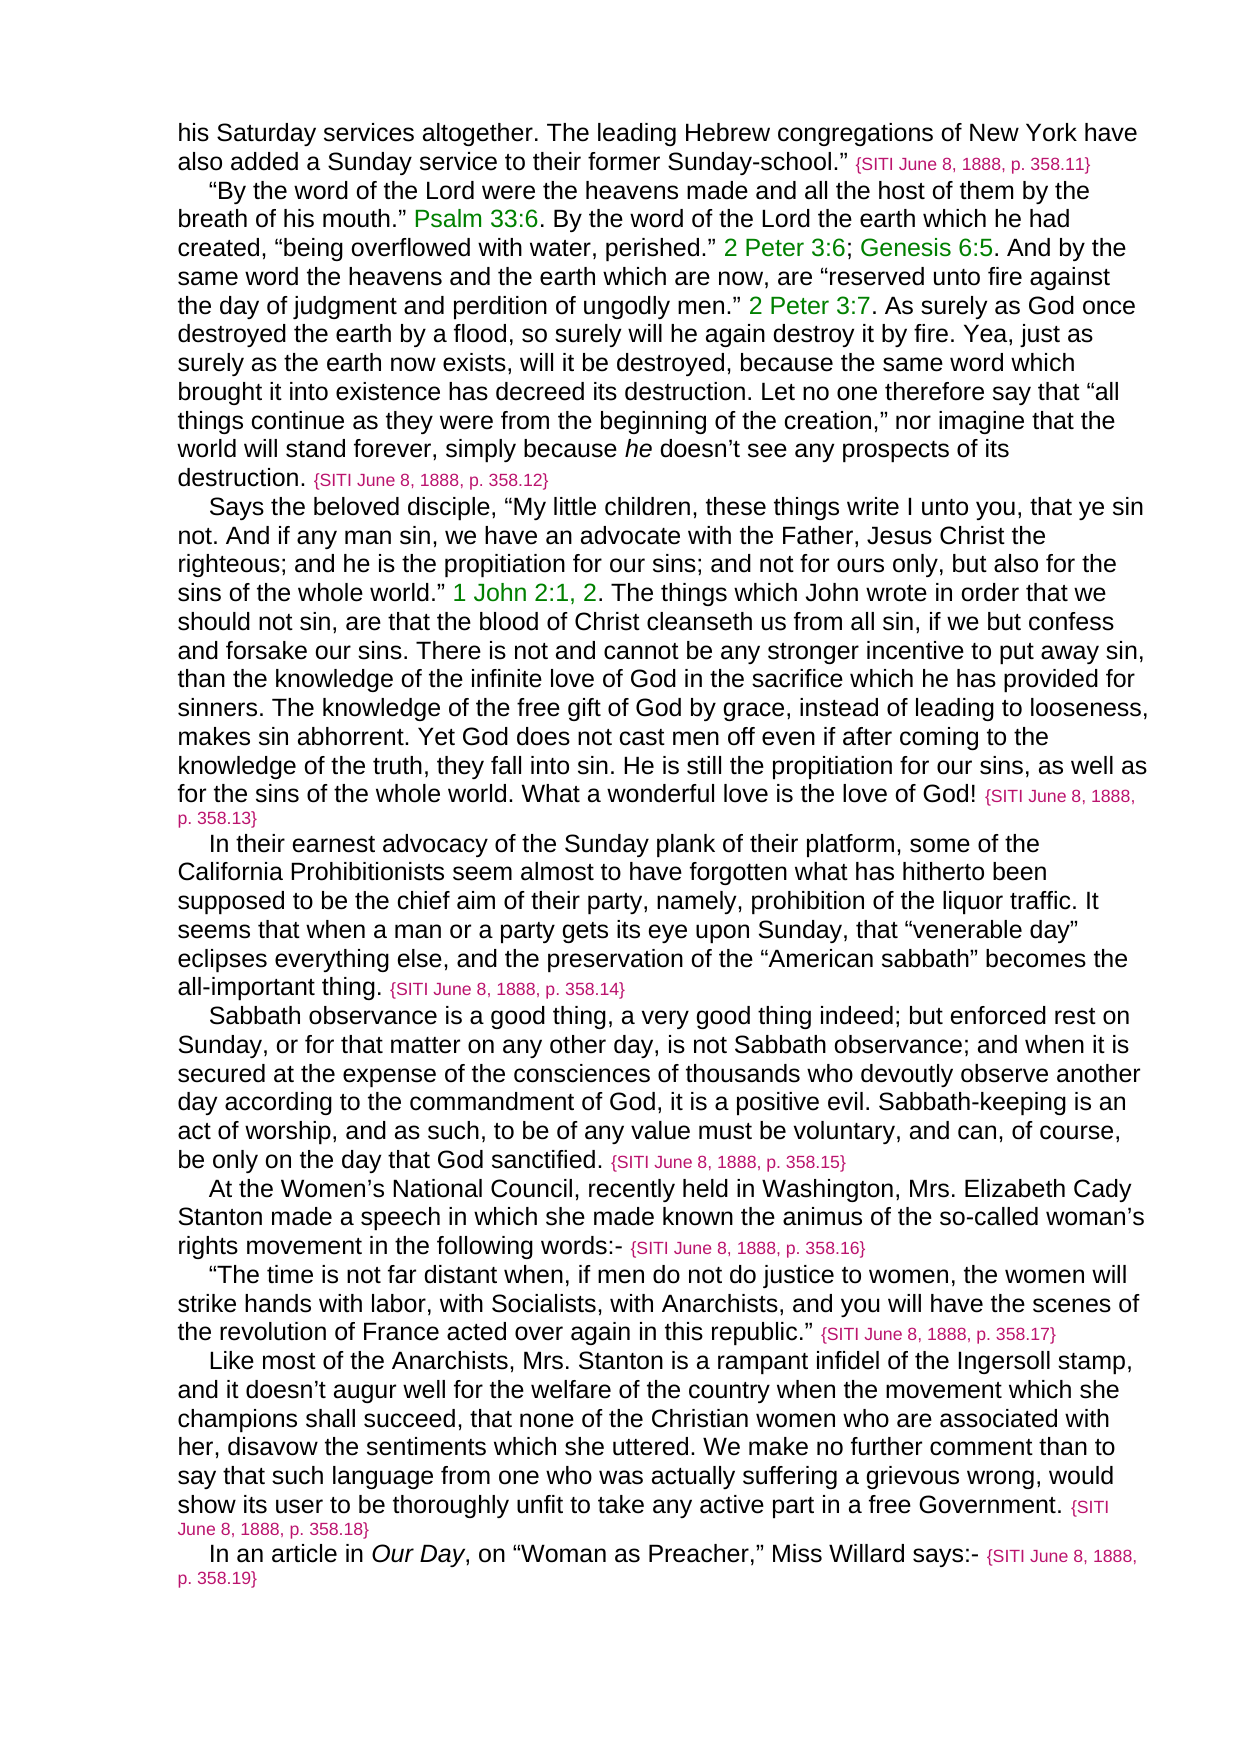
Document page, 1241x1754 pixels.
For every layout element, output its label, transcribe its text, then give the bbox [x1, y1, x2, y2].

text Sabbath observance is a good thing, a very good thing indeed; but enforced rest on Sunday, or for that matter on any other day, is not Sabbath observance; and when it is secured at the expense of the consciences of thousands who devoutly observe another day according to the commandment of God, it is a positive evil. Sabbath-keeping is an act of worship, and as such, to be of any value must be voluntary, and can, of course, be only on the day that God sanctified. {SITI June 8, 1888, p. 358.15} [177, 1001, 1152, 1173]
text At the Women’s National Council, recently held in Washington, Mrs. Elizabeth Cady Stanton made a speech in which she made known the animus of the so-called woman’s rights movement in the following words:- {SITI June 8, 1888, p. 358.16} [177, 1173, 1152, 1260]
text “The time is not far distant when, if men do not do justice to women, the women will strike hands with labor, with Socialists, with Anarchists, and you will have the scenes of the revolution of France acted over again in this republic.” {SITI June 8, 1888, p. 358.17} [177, 1260, 1152, 1346]
text Says the beloved disciple, “My little children, these things write I unto you, that ye sin not. And if any man sin, we have an advocate with the Father, Jesus Christ the righteous; and he is the propitiation for our sins; and not for ours only, but also for the sins of the whole world.” 1 John 2:1, 2. The things which John wrote in order that we should not sin, are that the blood of Christ cleanseth us from all sin, if we but confess and forsake our sins. There is not and cannot be any stronger incentive to put away sin, than the knowledge of the infinite love of God in the sacrifice which he has provided for sinners. The knowledge of the free gift of God by grace, instead of leading to looseness, makes sin abhorrent. Yet God does not cast men off even if after coming to the knowledge of the truth, they fall into sin. He is still the propitiation for our sins, as well as for the sins of the whole world. What a wonderful love is the love of God! {SITI June 8, 1888, p. 358.13} [177, 492, 1152, 828]
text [177, 118, 1152, 176]
text In their earnest advocacy of the Sunday plank of their platform, some of the California Prohibitionists seem almost to have forgotten what has hitherto been supposed to be the chief aim of their party, namely, prohibition of the liquor traffic. It seems that when a man or a party gets its eye upon Sunday, that “venerable day” eclipses everything else, and the preservation of the “American sabbath” becomes the all-important thing. {SITI June 8, 1888, p. 358.14} [177, 828, 1152, 1001]
text “By the word of the Lord were the heavens made and all the host of them by the breath of his mouth.” Psalm 33:6. By the word of the Lord the earth which he had created, “being overflowed with water, perished.” 2 Peter 3:6; Genesis 6:5. And by the same word the heavens and the earth which are now, are “reserved unto fire against the day of judgment and perdition of ungodly men.” 2 Peter 3:7. As surely as God once destroyed the earth by a flood, so surely will he again destroy it by fire. Yea, just as surely as the earth now exists, will it be destroyed, because the same word which brought it into existence has decreed its destruction. Let no one therefore say that “all things continue as they were from the beginning of the creation,” nor imagine that the world will stand forever, simply because he doesn’t see any prospects of its destruction. {SITI June 8, 1888, p. 358.12} [177, 176, 1152, 492]
text Like most of the Anarchists, Mrs. Stanton is a rampant infidel of the Ingersoll stamp, and it doesn’t augur well for the welfare of the country when the movement which she champions shall succeed, that none of the Christian women who are associated with her, disavow the sentiments which she uttered. We make no further comment than to say that such language from one who was actually suffering a grievous wrong, would show its user to be thoroughly unfit to take any active part in a free Government. {SITI June 8, 1888, p. 358.18} [177, 1346, 1152, 1539]
text In an article in Our Day, on “Woman as Preacher,” Miss Willard says:- {SITI June 8, 1888, p. 358.19} [177, 1539, 1152, 1588]
